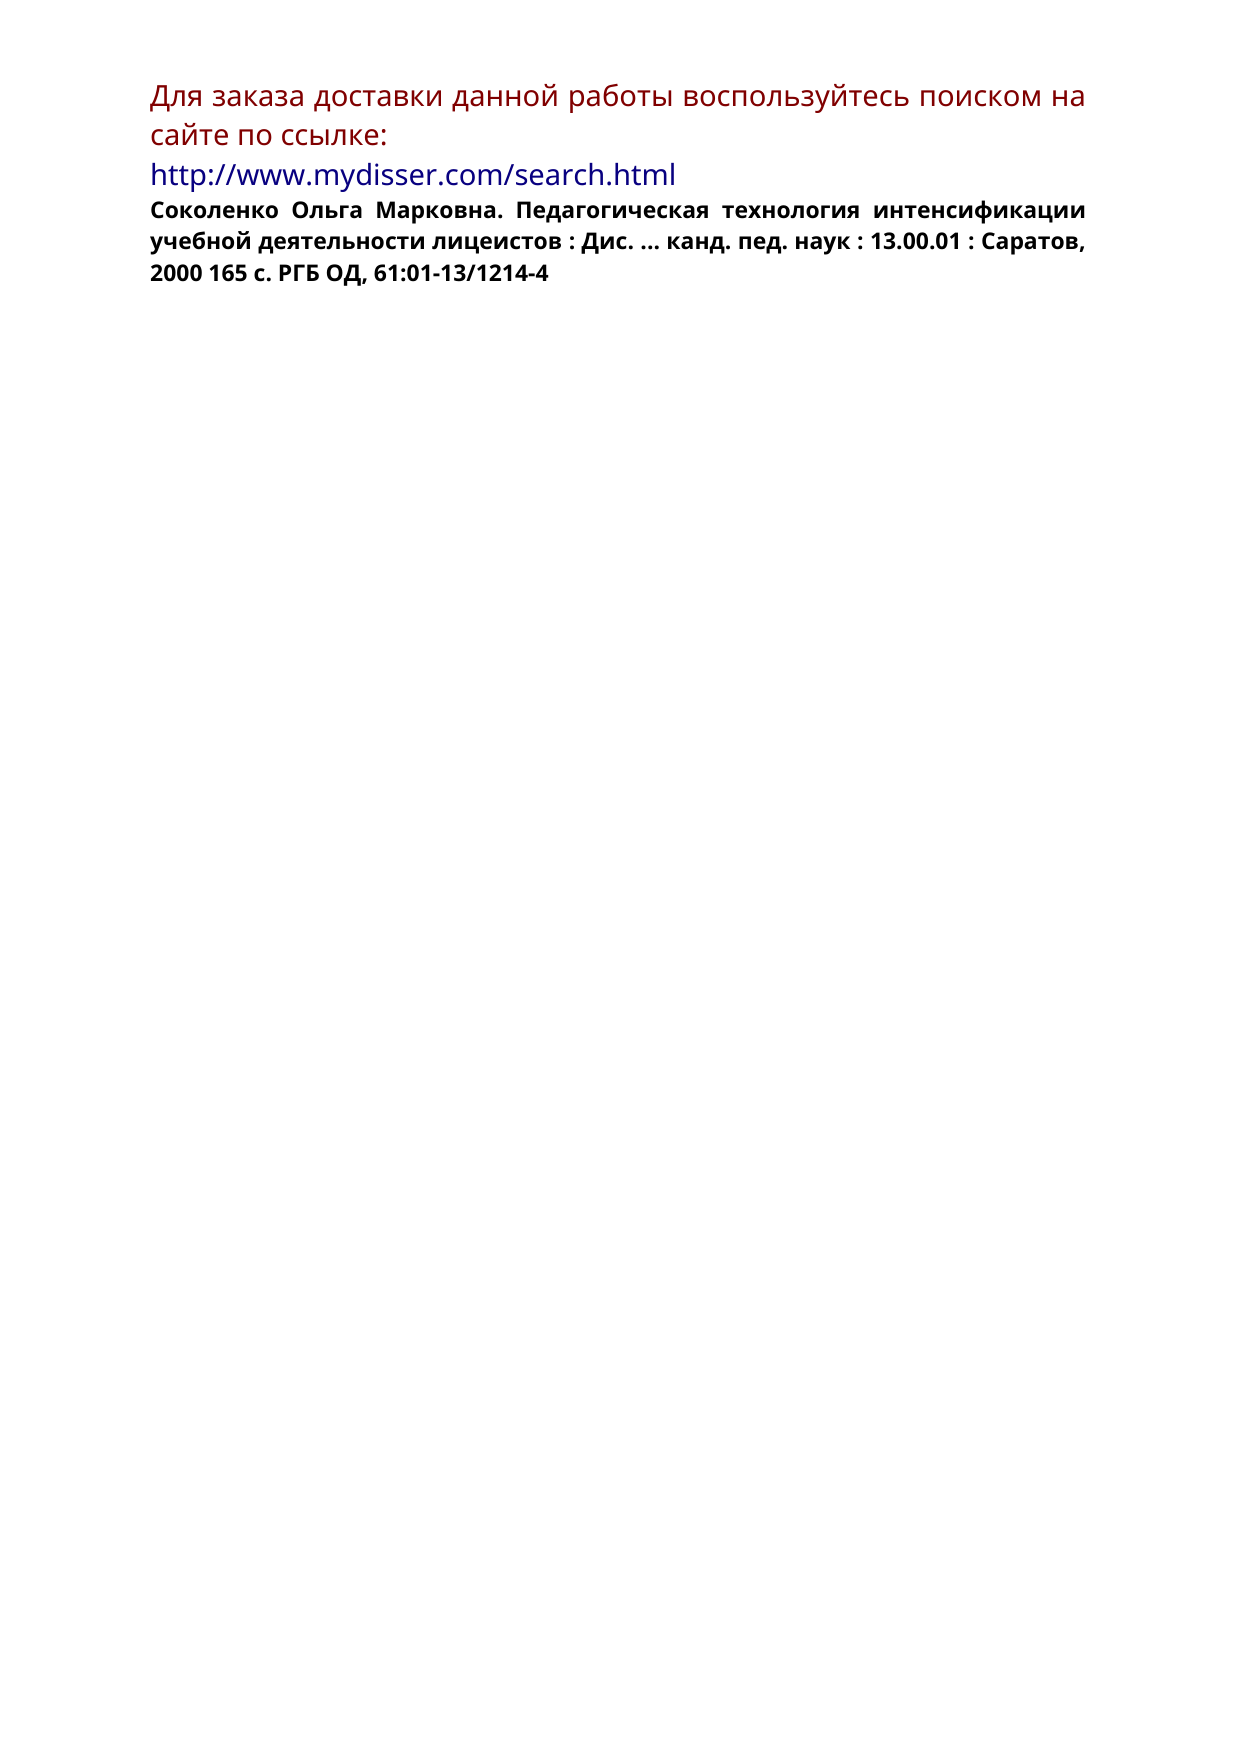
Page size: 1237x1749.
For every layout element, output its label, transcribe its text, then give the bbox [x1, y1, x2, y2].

text Соколенко Ольга Марковна. Педагогическая технология интенсификации учебной деятельности лицеистов : Дис. ... канд. пед. наук : 13.00.01 : Саратов, 2000 165 c. РГБ ОД, 61:01-13/1214-4 [150, 194, 1086, 288]
